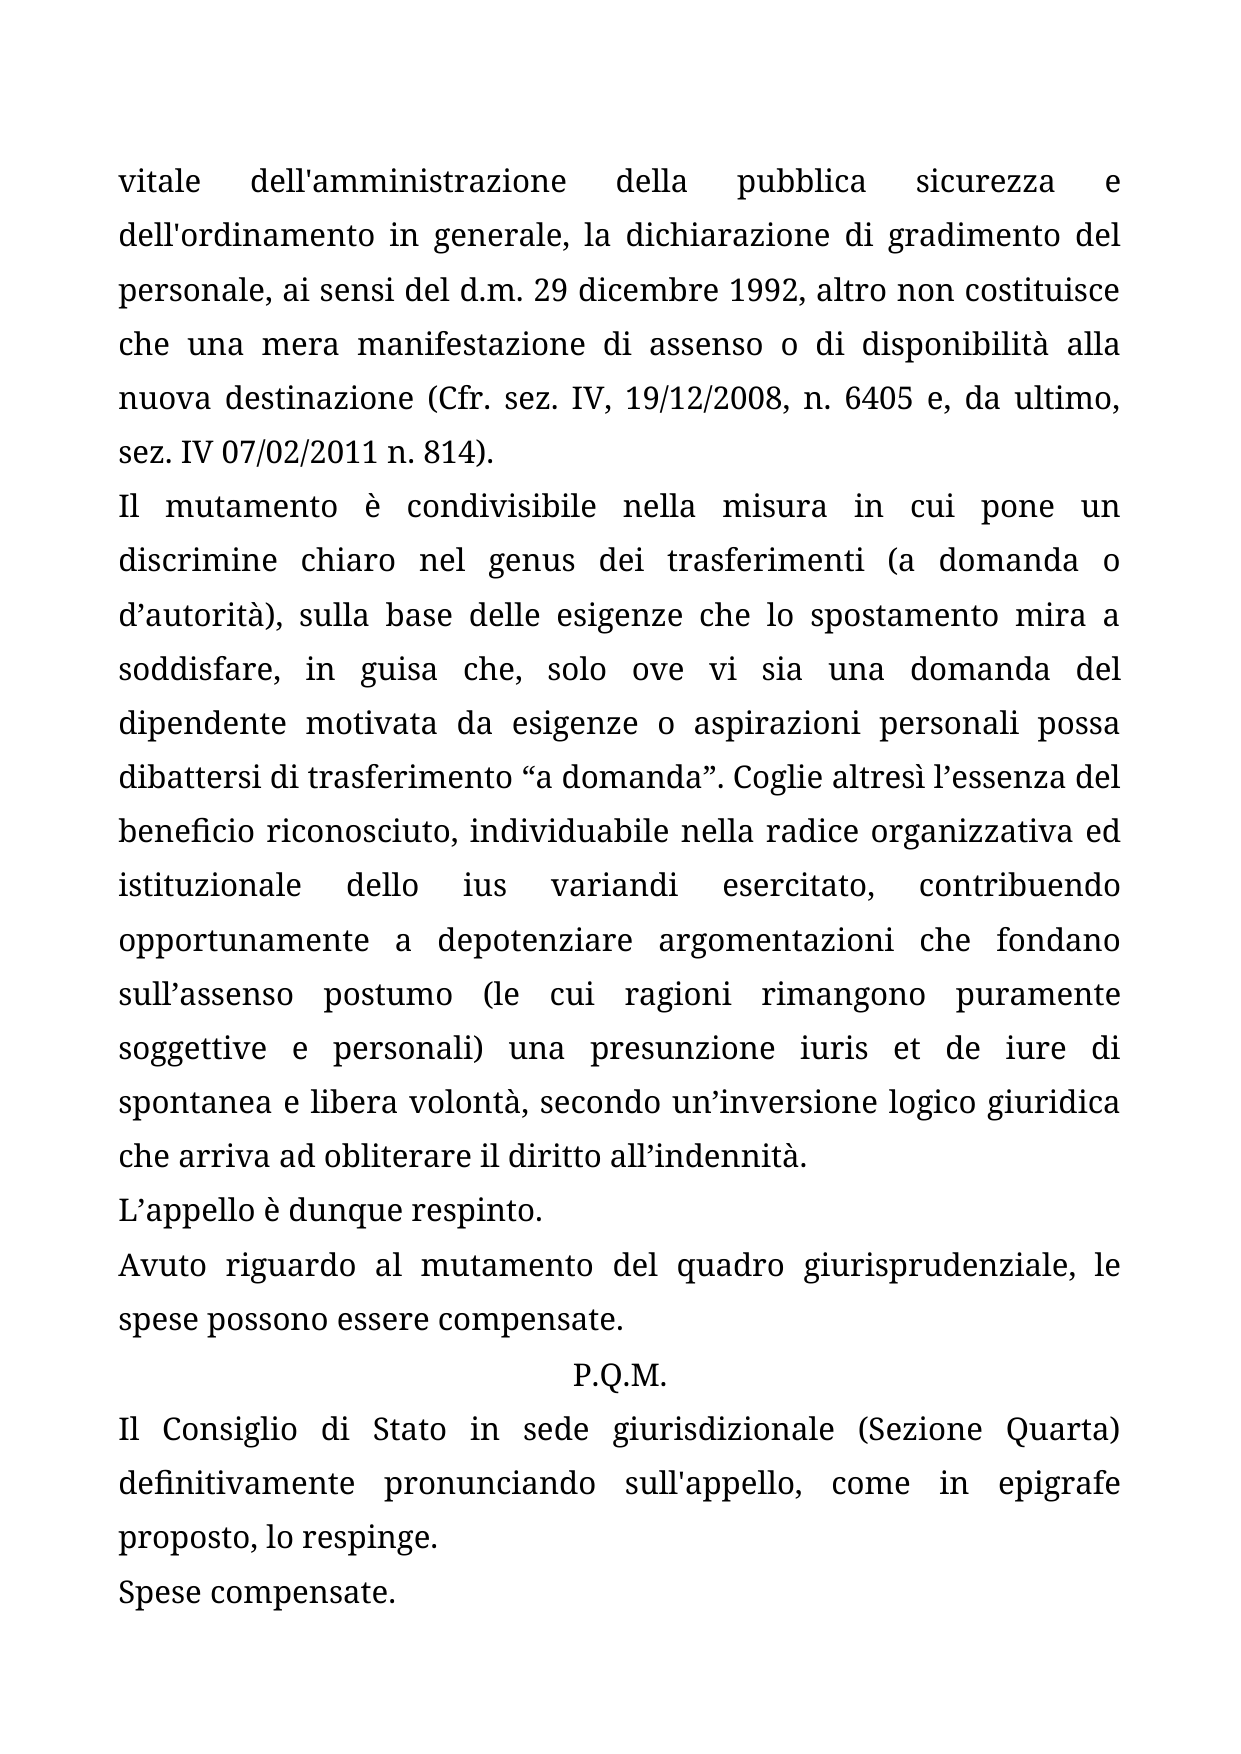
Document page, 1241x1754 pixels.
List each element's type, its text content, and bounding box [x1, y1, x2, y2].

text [118, 148, 1122, 473]
text Avuto riguardo al mutamento del quadro giurisprudenziale, le spese possono essere compensate. [118, 1231, 1122, 1339]
text L’appello è dunque respinto. [118, 1177, 1122, 1231]
text Il mutamento è condivisibile nella misura in cui pone un discrimine chiaro nel genus dei trasferimenti (a domanda o d’autorità), sulla base delle esigenze che lo spostamento mira a soddisfare, in guisa che, solo ove vi sia una domanda del dipendente motivata da esigenze o aspirazioni personali possa dibattersi di trasferimento “a domanda”. Coglie altresì l’essenza del beneficio riconosciuto, individuabile nella radice organizzativa ed istituzionale dello ius variandi esercitato, contribuendo opportunamente a depotenziare argomentazioni che fondano sull’assenso postumo (le cui ragioni rimangono puramente soggettive e personali) una presunzione iuris et de iure di spontanea e libera volontà, secondo un’inversione logico giuridica che arriva ad obliterare il diritto all’indennità. [118, 473, 1122, 1177]
text Spese compensate. [118, 1558, 1122, 1612]
text P.Q.M. [118, 1339, 1122, 1396]
text Il Consiglio di Stato in sede giurisdizionale (Sezione Quarta) definitivamente pronunciando sull'appello, come in epigrafe proposto, lo respinge. [118, 1396, 1122, 1558]
